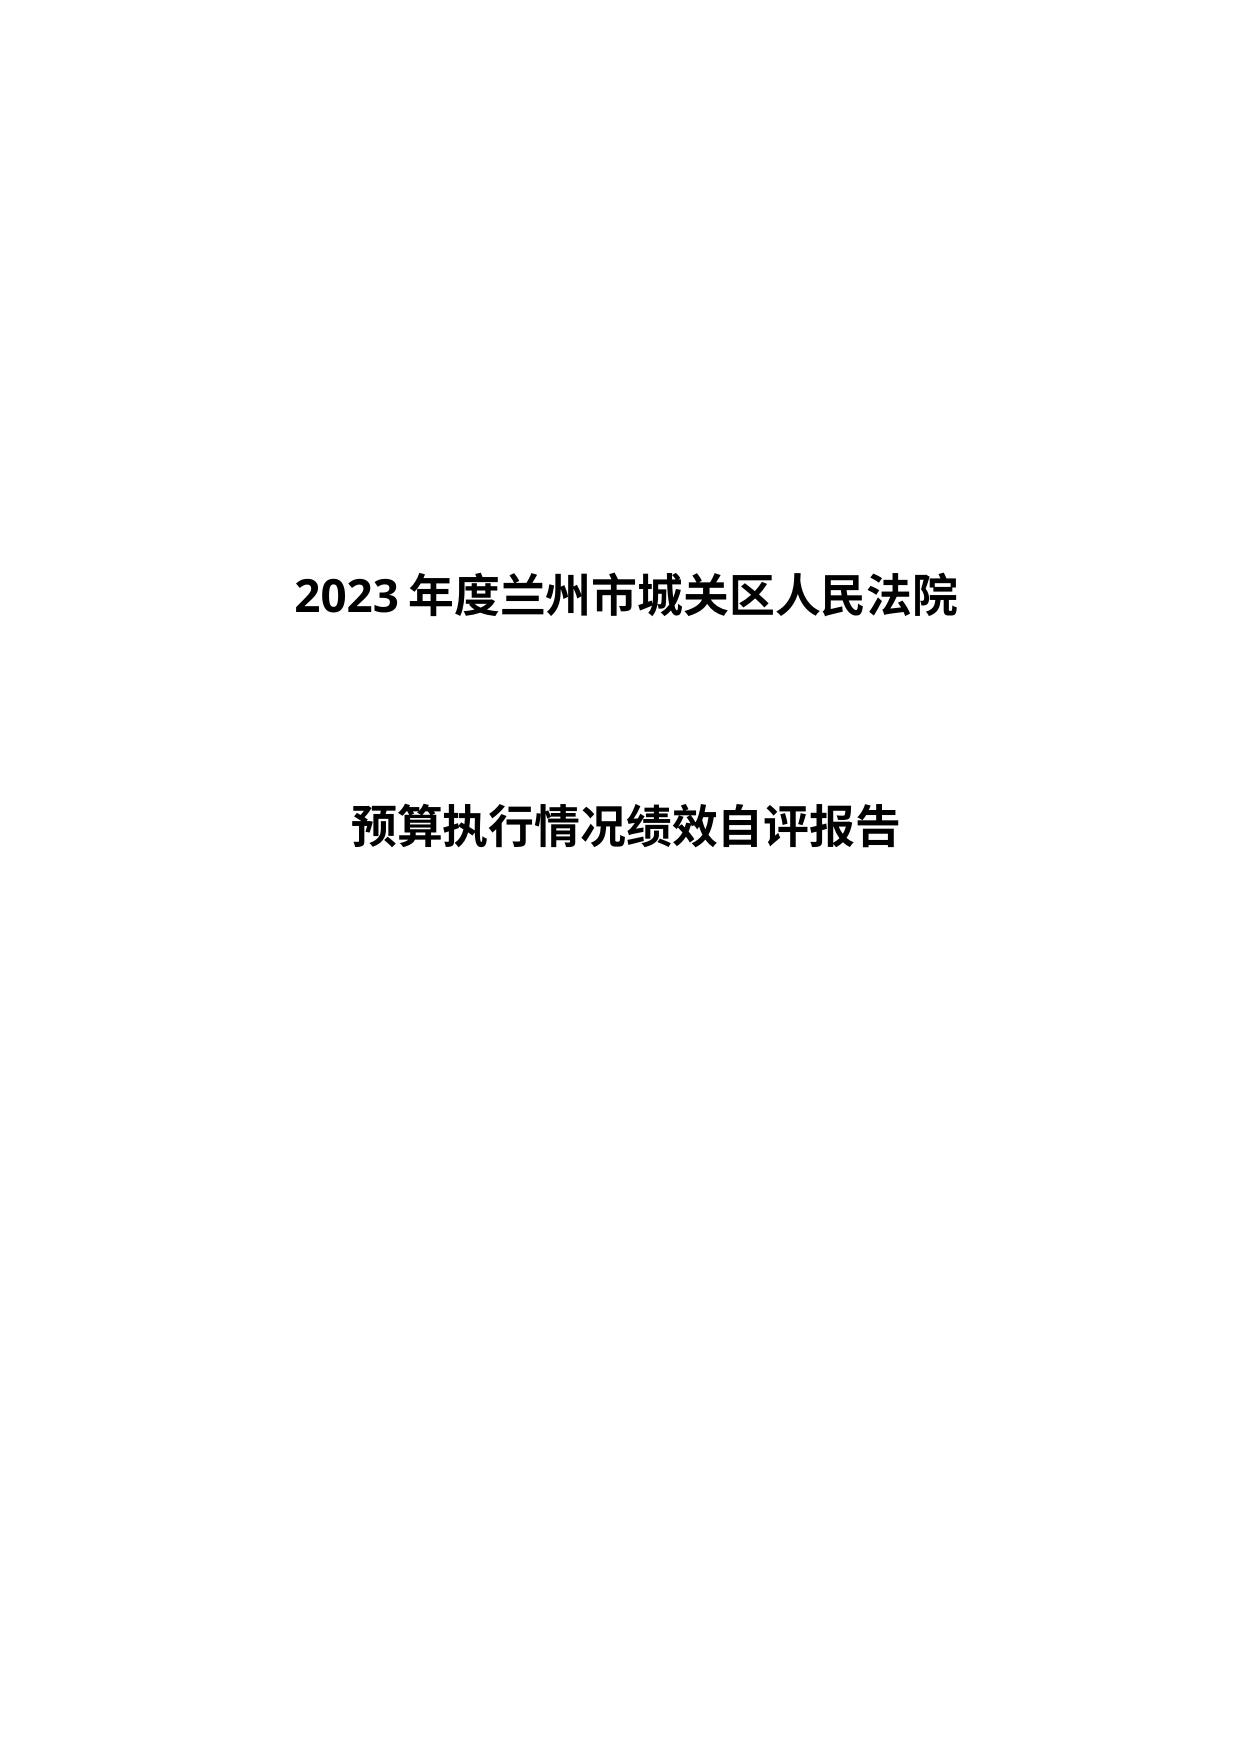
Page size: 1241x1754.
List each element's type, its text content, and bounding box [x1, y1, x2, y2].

text 2023年度兰州市城关区人民法院 [170, 544, 1082, 642]
text 预算执行情况绩效自评报告 [170, 775, 1082, 872]
